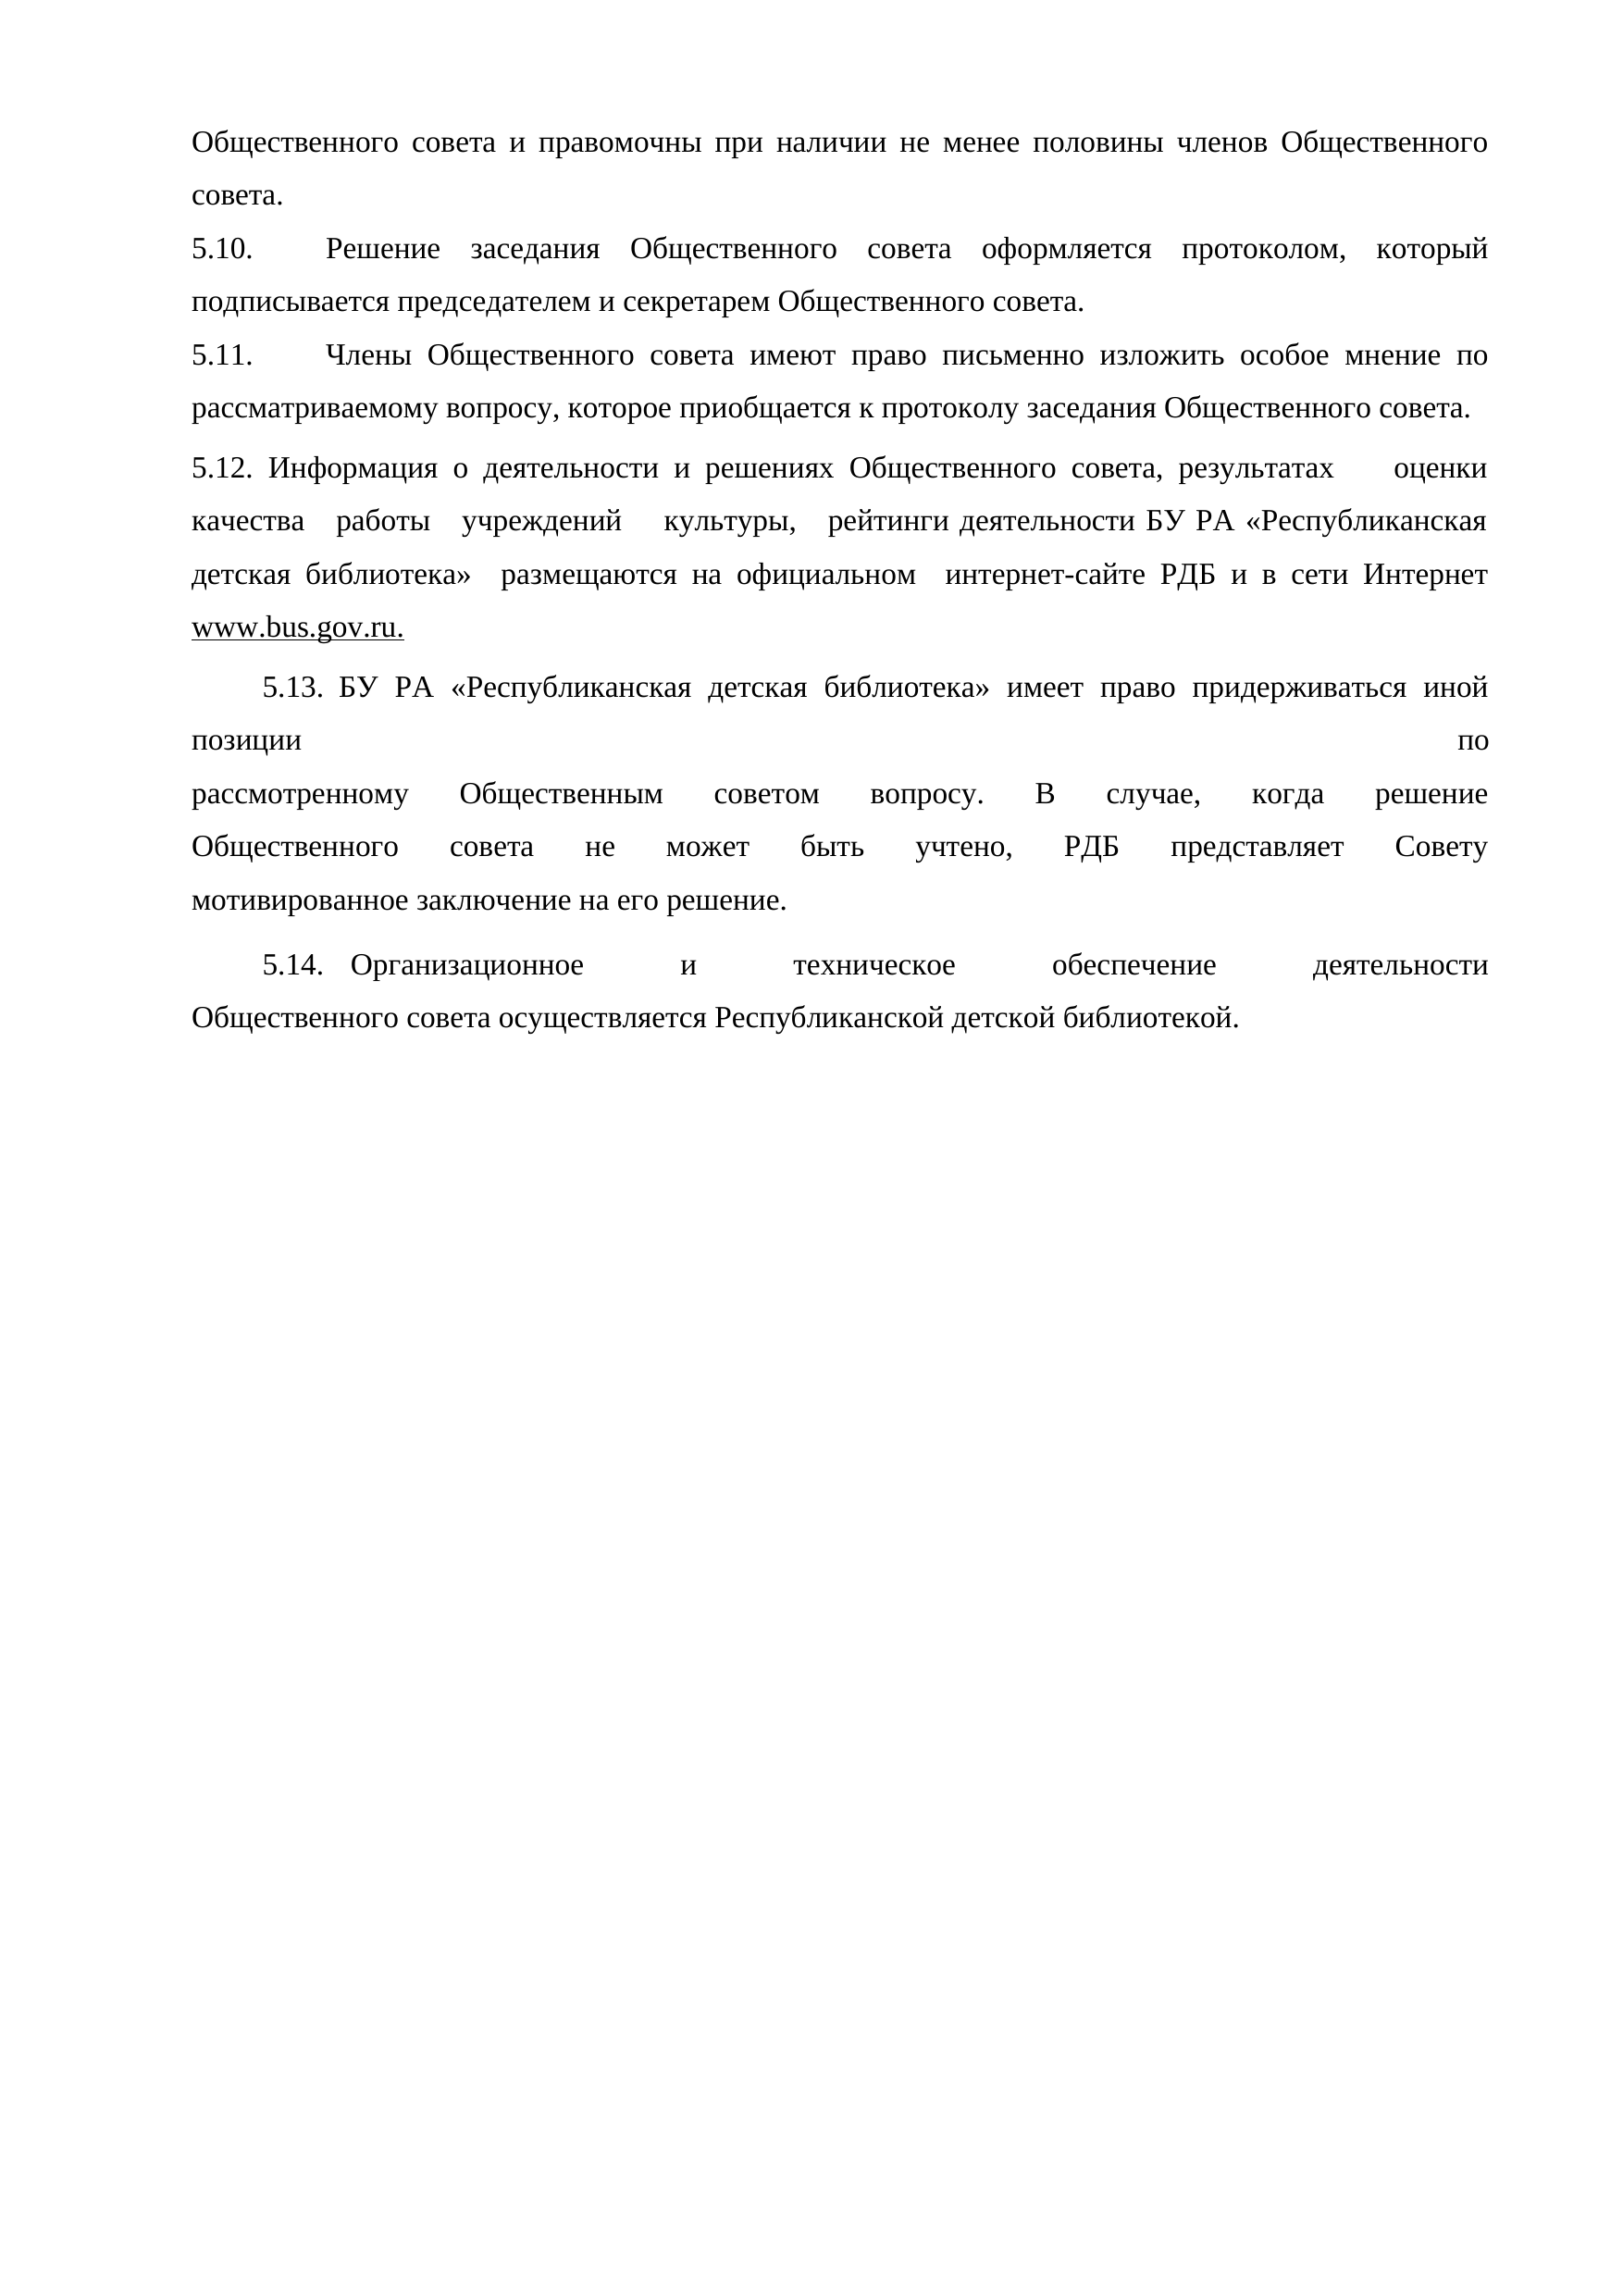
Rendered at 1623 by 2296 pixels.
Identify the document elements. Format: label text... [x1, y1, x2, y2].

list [192, 123, 1489, 212]
list Решение заседания Общественного совета оформляется протоколом, который подписывается председателем и секретарем Общественного совета. [192, 230, 1489, 318]
text 5.13. БУ РА «Республиканская детская библиотека» имеет право придерживаться иной позиции по рассмотренному Общественным советом вопросу. В случае, когда решение Общественного совета не может быть учтено, РДБ представляет Совету мотивированное заключение на его решение. [192, 668, 1489, 916]
text 5.14. Организационное и техническое обеспечение деятельности Общественного совета осуществляется Республиканской детской библиотекой. [192, 946, 1489, 1035]
text 5.12. Информация о деятельности и решениях Общественного совета, результатах оценки качества работы учреждений культуры, рейтинги деятельности БУ РА «Республиканская детская библиотека» размещаются на официальном интернет-сайте РДБ и в сети Интернет www.bus.gov.ru. [192, 449, 1489, 644]
list Члены Общественного совета имеют право письменно изложить особое мнение по рассматриваемому вопросу, которое приобщается к протоколу заседания Общественного совета. [192, 336, 1489, 425]
